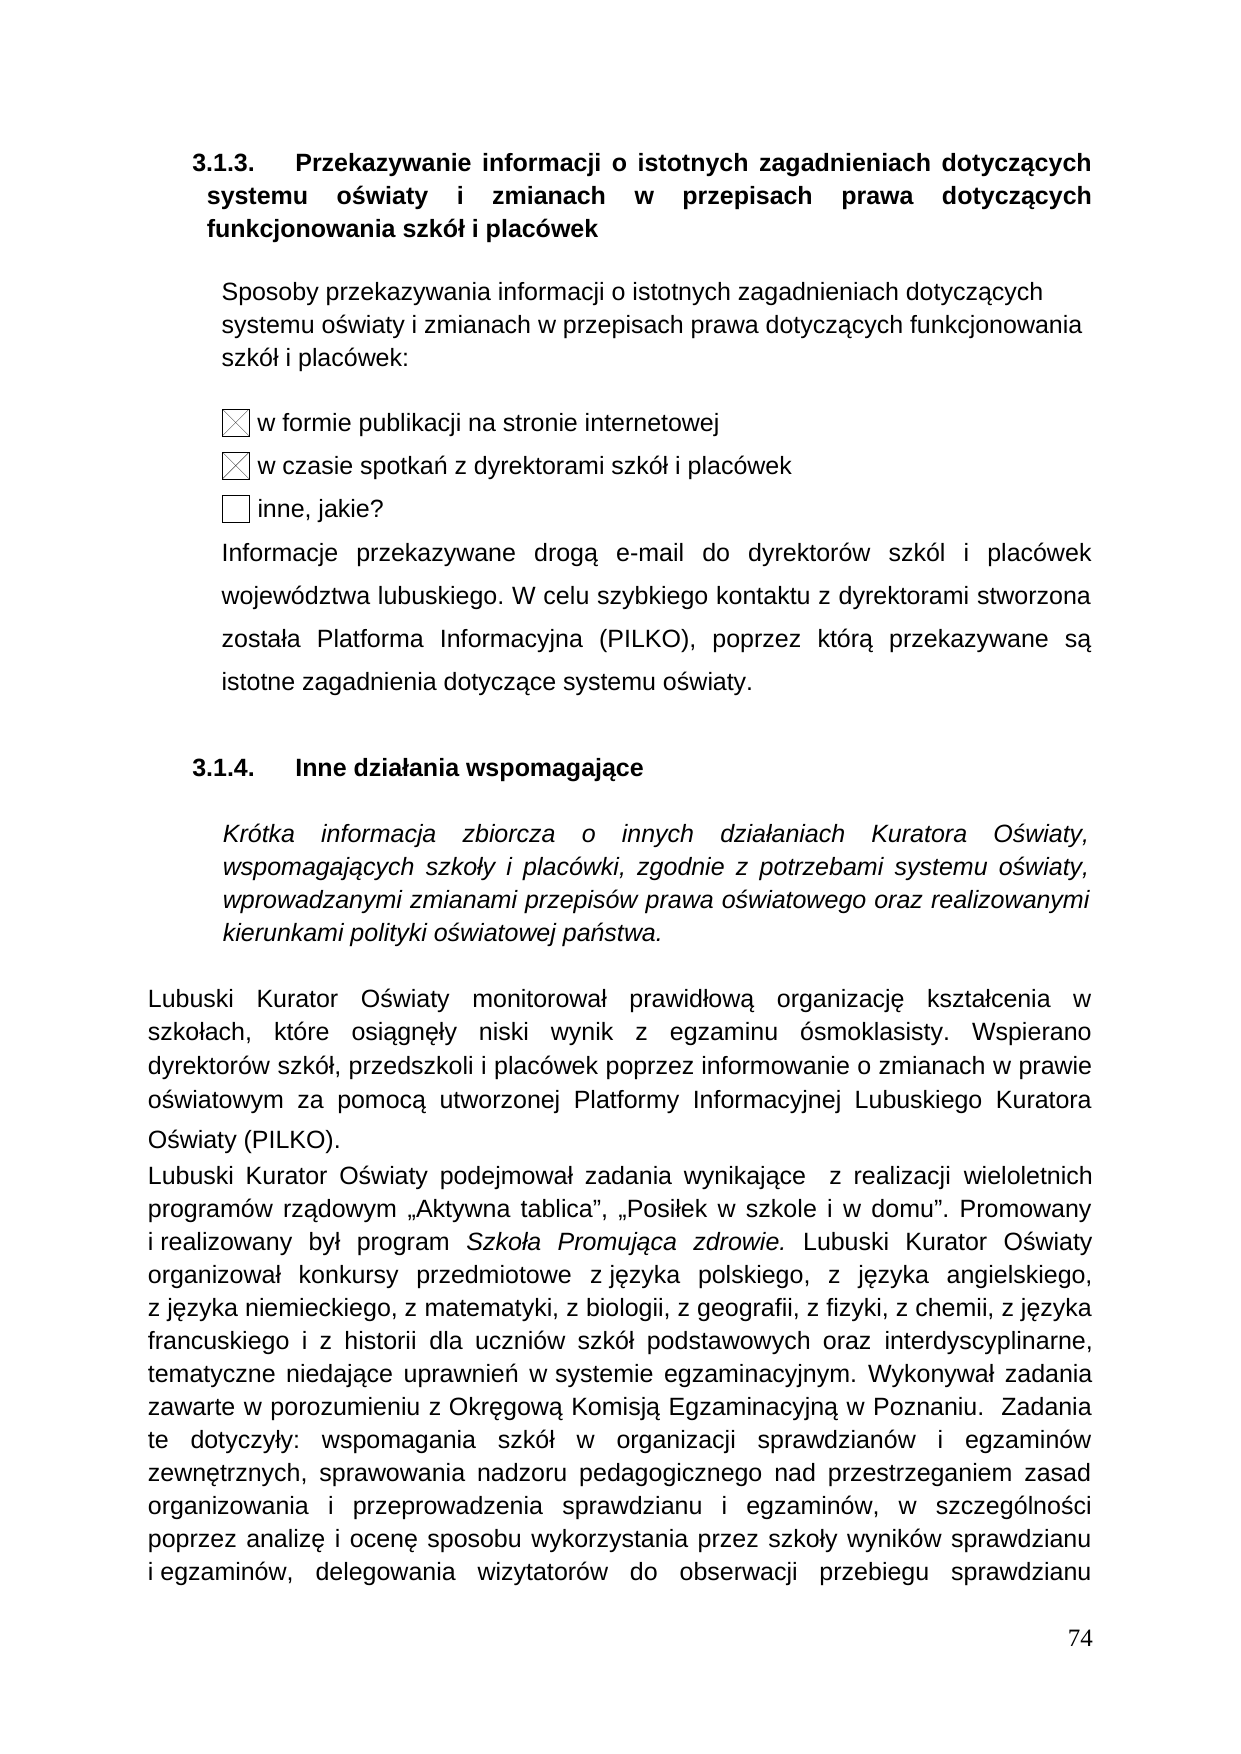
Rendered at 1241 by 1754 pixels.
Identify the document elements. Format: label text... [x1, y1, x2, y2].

list w formie publikacji na stronie internetowej [221, 408, 1093, 437]
list Informacje przekazywane drogą e-mail do dyrektorów szkól i placówek województwa lubuskiego. W celu szybkiego kontaktu z dyrektorami stworzona została Platforma Informacyjna (PILKO), poprzez którą przekazywane są istotne zagadnienia dotyczące systemu oświaty. [221, 537, 1093, 696]
list Krótka informacja zbiorcza o innych działaniach Kuratora Oświaty, wspomagających szkoły i placówki, zgodnie z potrzebami systemu oświaty, wprowadzanymi zmianami przepisów prawa oświatowego oraz realizowanymi kierunkami polityki oświatowej państwa. [223, 819, 1093, 947]
text Lubuski Kurator Oświaty monitorował prawidłową organizację kształcenia w szkołach, które osiągnęły niski wynik z egzaminu ósmoklasisty. Wspierano dyrektorów szkół, przedszkoli i placówek poprzez informowanie o zmianach w prawie oświatowym za pomocą utworzonej Platformy Informacyjnej Lubuskiego Kuratora Oświaty (PILKO). [148, 984, 1093, 1155]
list Sposoby przekazywania informacji o istotnych zagadnieniach dotyczących systemu oświaty i zmianach w przepisach prawa dotyczących funkcjonowania szkół i placówek: [221, 277, 1093, 372]
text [148, 1161, 1093, 1586]
list Inne działania wspomagające [192, 753, 1093, 782]
list inne, jakie? [221, 494, 1093, 523]
list Przekazywanie informacji o istotnych zagadnieniach dotyczących systemu oświaty i zmianach w przepisach prawa dotyczących funkcjonowania szkół i placówek [192, 148, 1093, 242]
list w czasie spotkań z dyrektorami szkół i placówek [221, 451, 1093, 480]
